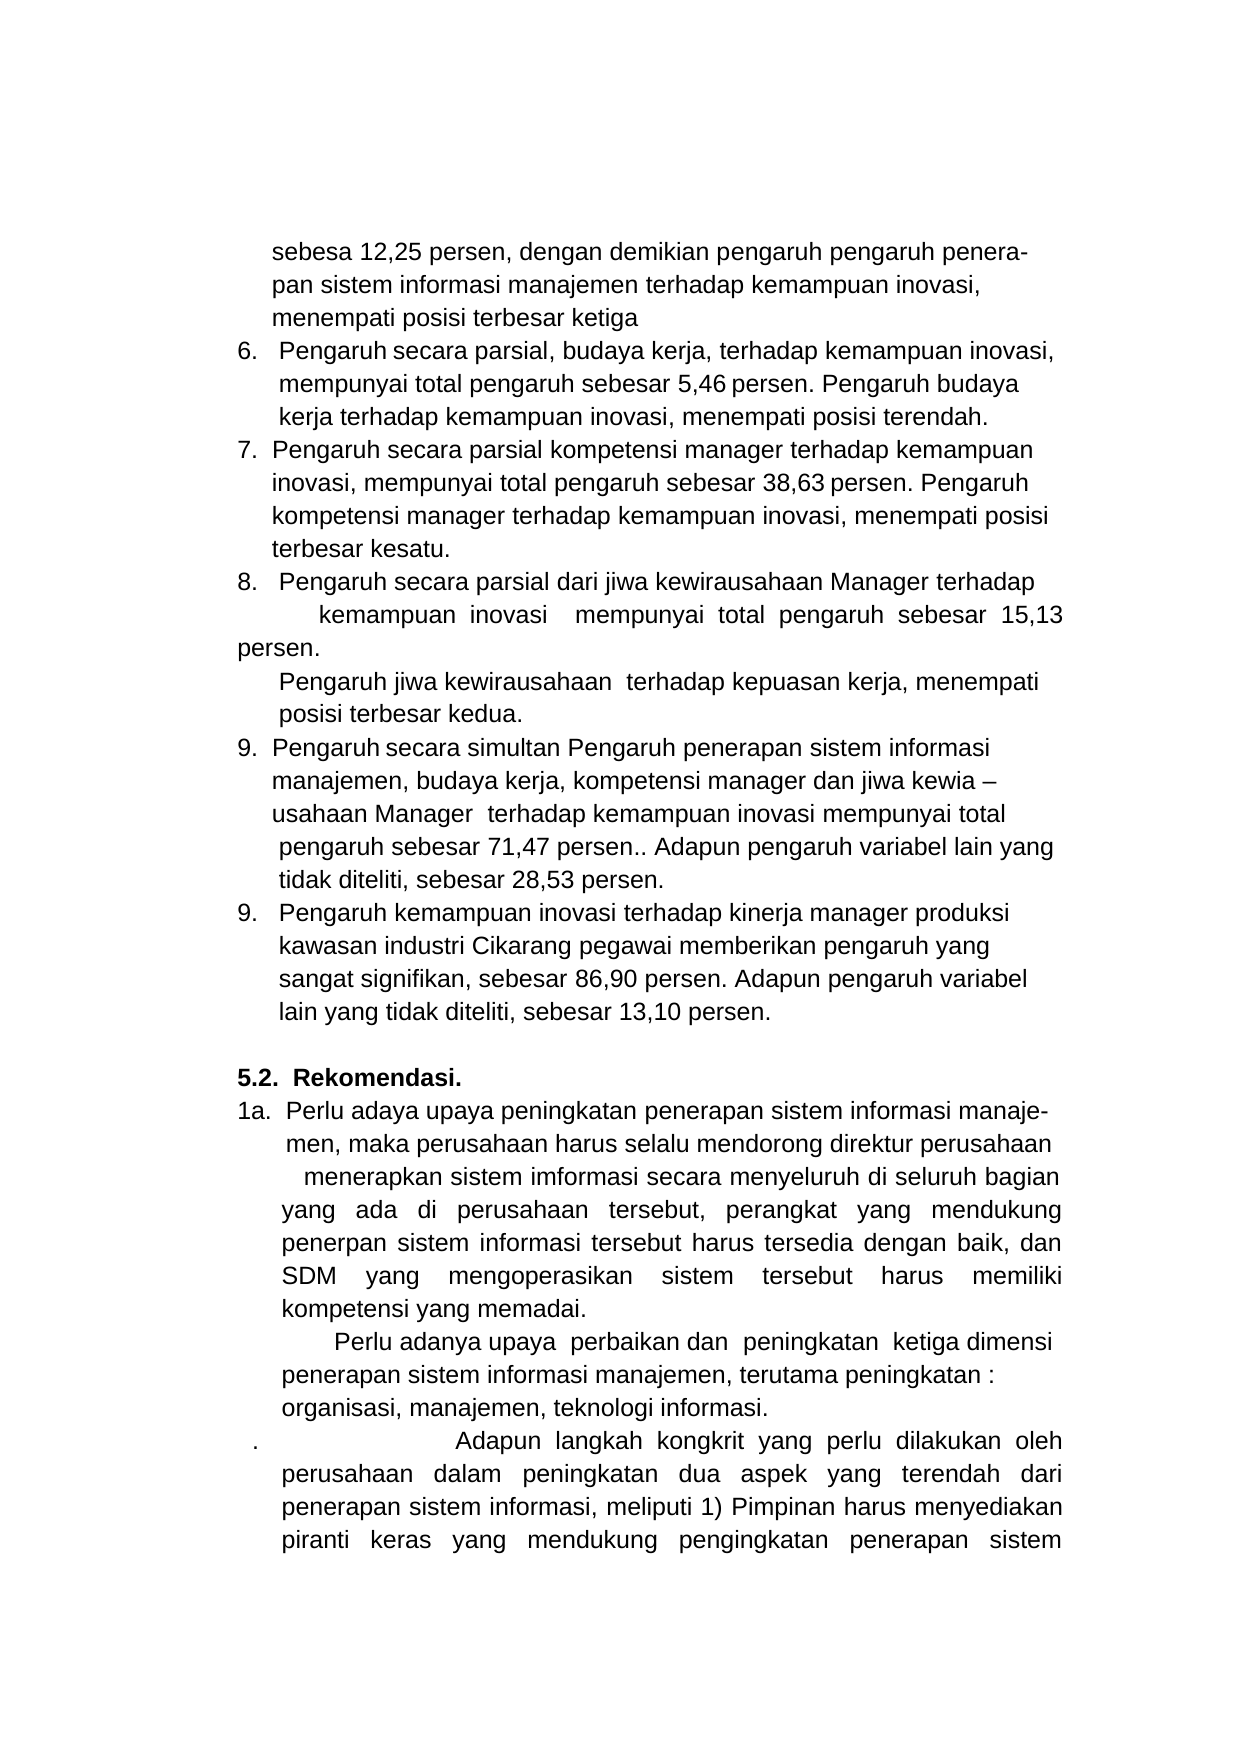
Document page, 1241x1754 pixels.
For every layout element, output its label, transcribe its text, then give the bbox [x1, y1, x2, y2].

text posisi terbesar kedua. [237, 699, 1063, 728]
text sebesa 12,25 persen, dengan demikian pengaruh pengaruh penera- [237, 237, 1063, 266]
text kompetensi manager terhadap kemampuan inovasi, menempati posisi [237, 501, 1063, 530]
text Pengaruh jiwa kewirausahaan terhadap kepuasan kerja, menempati [237, 666, 1063, 695]
text tidak diteliti, sebesar 28,53 persen. [237, 865, 1063, 893]
text pan sistem informasi manajemen terhadap kemampuan inovasi, [237, 270, 1063, 299]
text 9. Pengaruh secara simultan Pengaruh penerapan sistem informasi [237, 732, 1063, 761]
text 6. Pengaruh secara parsial, budaya kerja, terhadap kemampuan inovasi, [237, 336, 1063, 365]
text kemampuan inovasi mempunyai total pengaruh sebesar 15,13 persen. [237, 600, 1063, 662]
text Perlu adanya upaya perbaikan dan peningkatan ketiga dimensi penerapan sistem informasi manajemen, terutama peningkatan : organisasi, manajemen, teknologi informasi. [237, 1327, 1063, 1422]
text 1a. Perlu adaya upaya peningkatan penerapan sistem informasi manaje- [237, 1096, 1063, 1124]
text men, maka perusahaan harus selalu mendorong direktur perusahaan [237, 1129, 1063, 1158]
text manajemen, budaya kerja, kompetensi manager dan jiwa kewia – [237, 766, 1063, 794]
text kawasan industri Cikarang pegawai memberikan pengaruh yang [237, 931, 1063, 959]
text pengaruh sebesar 71,47 persen.. Adapun pengaruh variabel lain yang [237, 832, 1063, 860]
text menerapkan sistem imformasi secara menyeluruh di seluruh bagian yang ada di perusahaan tersebut, perangkat yang mendukung penerpan sistem informasi tersebut harus tersedia dengan baik, dan SDM yang mengoperasikan sistem tersebut harus memiliki kompetensi yang memadai. [178, 1162, 1063, 1323]
text 8. Pengaruh secara parsial dari jiwa kewirausahaan Manager terhadap [237, 567, 1063, 596]
text menempati posisi terbesar ketiga [237, 303, 1063, 332]
text 9. Pengaruh kemampuan inovasi terhadap kinerja manager produksi [237, 898, 1063, 926]
text usahaan Manager terhadap kemampuan inovasi mempunyai total [237, 799, 1063, 827]
text inovasi, mempunyai total pengaruh sebesar 38,63 persen. Pengaruh [237, 468, 1063, 497]
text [252, 1426, 1063, 1554]
text kerja terhadap kemampuan inovasi, menempati posisi terendah. [237, 402, 1063, 431]
text lain yang tidak diteliti, sebesar 13,10 persen. [237, 997, 1063, 1026]
text terbesar kesatu. [237, 534, 1063, 563]
text sangat signifikan, sebesar 86,90 persen. Adapun pengaruh variabel [237, 964, 1063, 992]
text 7. Pengaruh secara parsial kompetensi manager terhadap kemampuan [237, 435, 1063, 464]
text mempunyai total pengaruh sebesar 5,46 persen. Pengaruh budaya [237, 369, 1063, 398]
text 5.2. Rekomendasi. [237, 1063, 1063, 1092]
